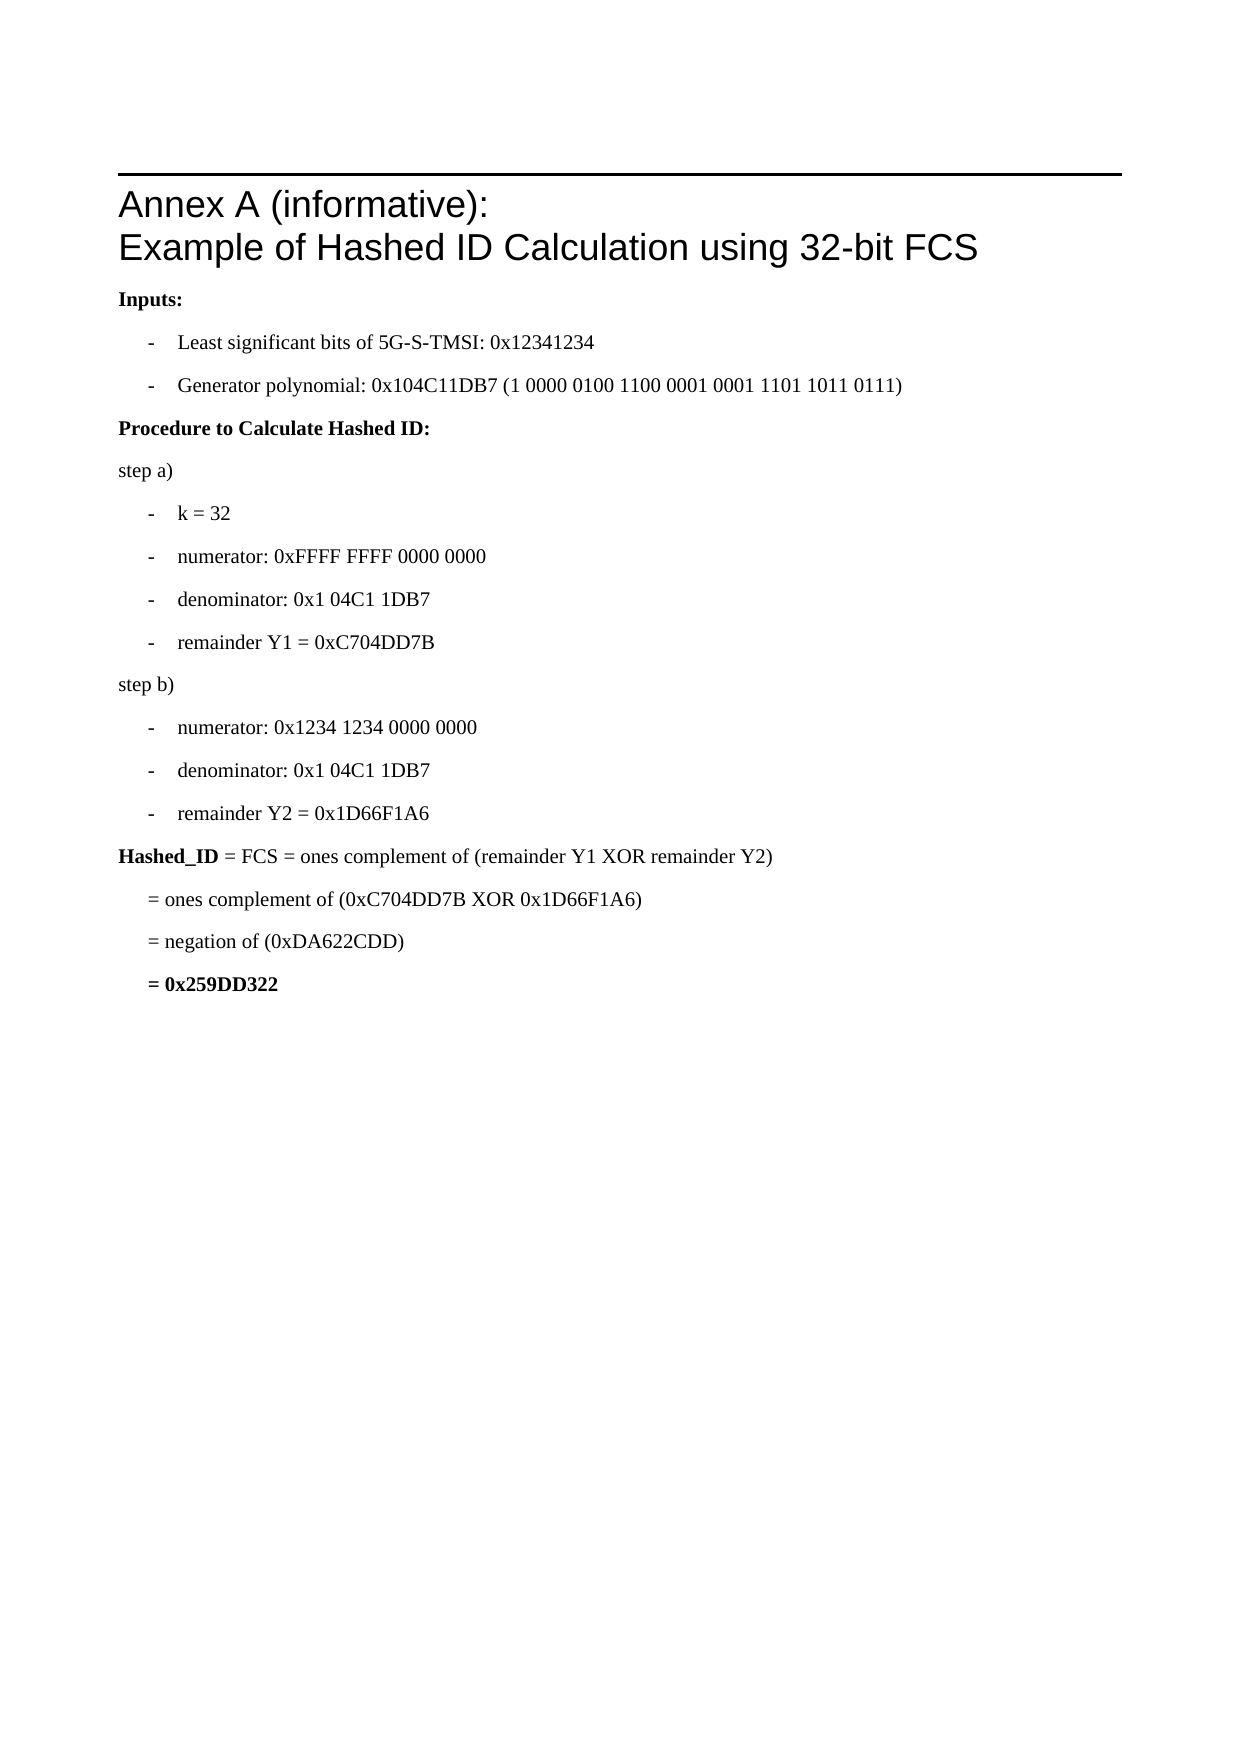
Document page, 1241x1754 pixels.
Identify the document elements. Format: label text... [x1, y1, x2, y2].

text Hashed_ID = FCS = ones complement of (remainder Y1 XOR remainder Y2) [118, 844, 1122, 868]
text - denominator: 0x1 04C1 1DB7 [148, 758, 1122, 782]
text - remainder Y2 = 0x1D66F1A6 [148, 801, 1122, 825]
text Inputs: [118, 287, 1122, 311]
text - numerator: 0x1234 1234 0000 0000 [148, 715, 1122, 739]
text = negation of (0xDA622CDD) [148, 929, 1122, 953]
text - Least significant bits of 5G-S-TMSI: 0x12341234 [148, 330, 1122, 354]
text - k = 32 [148, 501, 1122, 525]
text - Generator polynomial: 0x104C11DB7 (1 0000 0100 1100 0001 0001 1101 1011 0111) [148, 373, 1122, 397]
text step a) [118, 458, 1122, 482]
text = ones complement of (0xC704DD7B XOR 0x1D66F1A6) [148, 886, 1122, 911]
text Procedure to Calculate Hashed ID: [118, 416, 1122, 439]
text step b) [118, 672, 1122, 696]
subtitle Annex A (informative): Example of Hashed ID Calculation using 32-bit FCS [118, 176, 1122, 268]
text - numerator: 0xFFFF FFFF 0000 0000 [148, 544, 1122, 568]
text = 0x259DD322 [148, 972, 1122, 996]
text - denominator: 0x1 04C1 1DB7 [148, 587, 1122, 611]
text - remainder Y1 = 0xC704DD7B [148, 629, 1122, 654]
